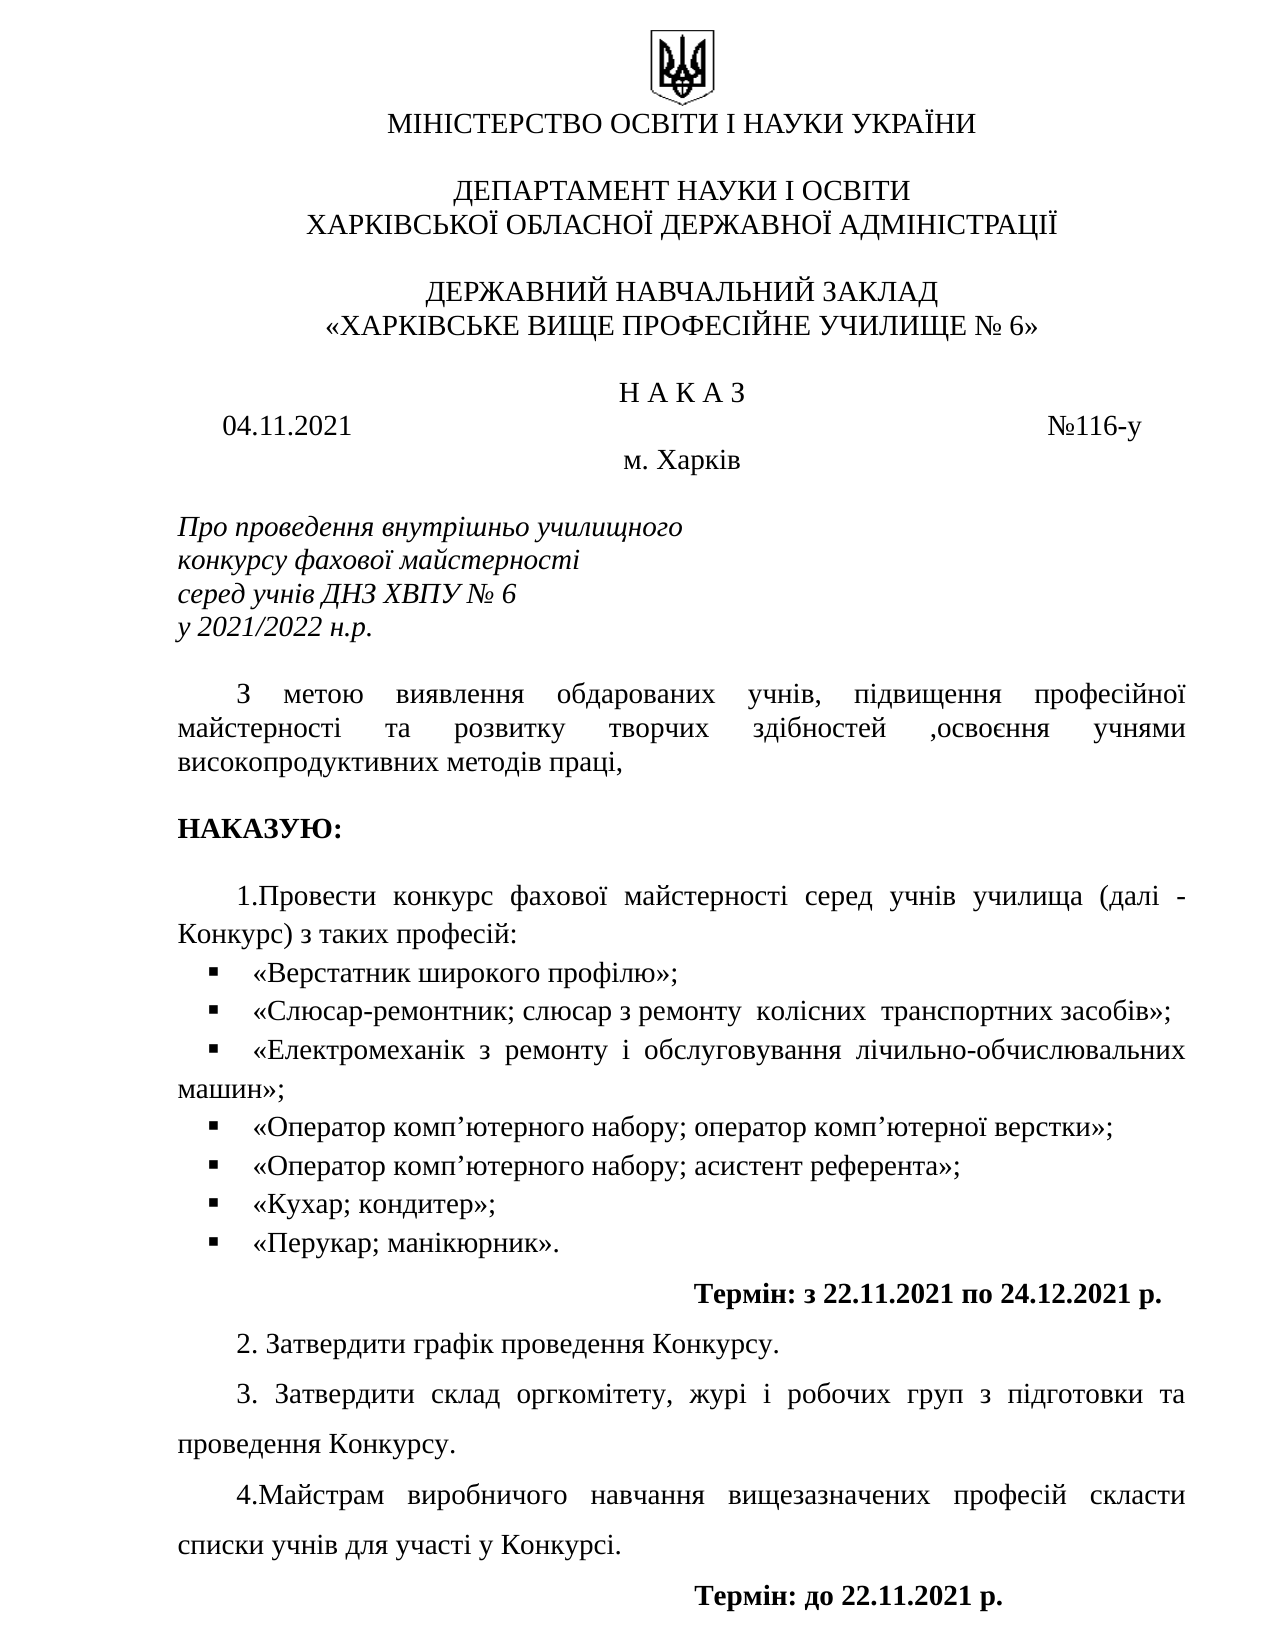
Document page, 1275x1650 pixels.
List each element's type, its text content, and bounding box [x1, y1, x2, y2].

list «Кухар; кондитер»; [177, 1187, 1186, 1220]
text Про проведення внутрішньо училищного [177, 509, 1186, 542]
text НАКАЗУЮ: [177, 811, 1186, 844]
text Термін: до 22.11.2021 р. [694, 1578, 1186, 1611]
text м. Харків [177, 442, 1186, 475]
text МІНІСТЕРСТВО ОСВІТИ І НАУКИ УКРАЇНИ [177, 106, 1186, 140]
list «Слюсар-ремонтник; слюсар з ремонту колісних транспортних засобів»; [177, 993, 1186, 1027]
text 04.11.2021 №116-у [177, 408, 1186, 442]
text Термін: з 22.11.2021 по 24.12.2021 р. [620, 1276, 1186, 1309]
text конкурсу фахової майстерності [177, 542, 1186, 576]
text ДЕРЖАВНИЙ НАВЧАЛЬНИЙ ЗАКЛАД [177, 274, 1186, 308]
text «ХАРКІВСЬКЕ ВИЩЕ ПРОФЕСІЙНЕ УЧИЛИЩЕ № 6» [177, 308, 1186, 341]
text серед учнів ДНЗ ХВПУ № 6 [177, 576, 1186, 609]
list «Оператор комп’ютерного набору; асистент референта»; [177, 1148, 1186, 1182]
text 3. Затвердити склад оргкомітету, журі і робочих груп з підготовки та проведення Конкурсу. [177, 1376, 1186, 1460]
list «Оператор комп’ютерного набору; оператор комп’ютерної верстки»; [177, 1109, 1186, 1143]
picture [645, 29, 719, 107]
text ХАРКІВСЬКОЇ ОБЛАСНОЇ ДЕРЖАВНОЇ АДМІНІСТРАЦІЇ [177, 207, 1186, 241]
text З метою виявлення обдарованих учнів, підвищення професійної майстерності та розвитку творчих здібностей ,освоєння учнями високопродуктивних методів праці, [177, 677, 1186, 777]
list «Перукар; манікюрник». [177, 1225, 1186, 1259]
text у 2021/2022 н.р. [177, 609, 1186, 643]
text 2. Затвердити графік проведення Конкурсу. [177, 1326, 1186, 1359]
list «Верстатник широкого профілю»; [177, 955, 1186, 988]
text 1.Провести конкурс фахової майстерності серед учнів училища (далі - Конкурс) з таких професій: [177, 878, 1186, 950]
text 4.Майстрам виробничого навчання вищезазначених професій скласти списки учнів для участі у Конкурсі. [177, 1477, 1186, 1561]
list «Електромеханік з ремонту і обслуговування лічильно-обчислювальних машин»; [177, 1032, 1186, 1104]
text Н А К А З [177, 375, 1186, 408]
text ДЕПАРТАМЕНТ НАУКИ І ОСВІТИ [177, 173, 1186, 207]
